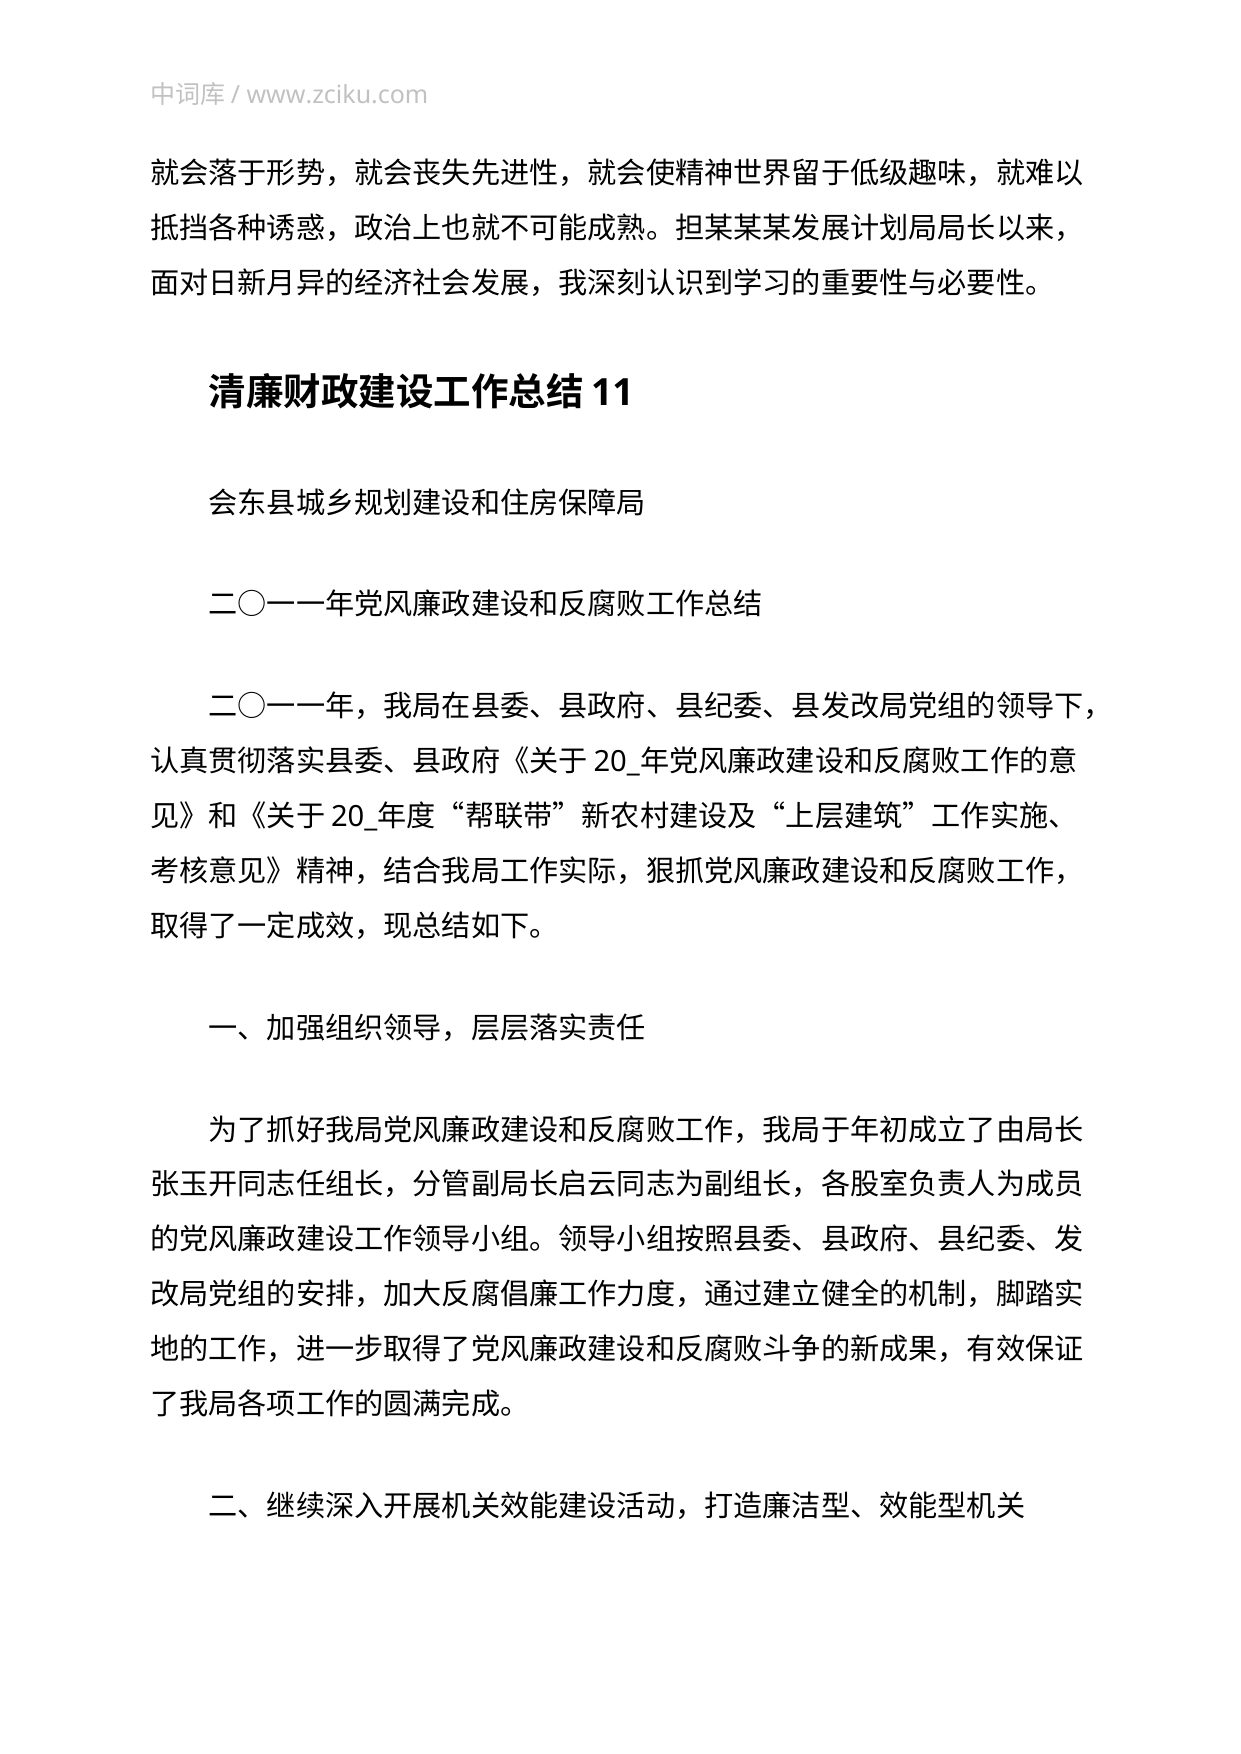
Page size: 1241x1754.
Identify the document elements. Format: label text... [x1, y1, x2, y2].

text 二、继续深入开展机关效能建设活动，打造廉洁型、效能型机关 [150, 1482, 1090, 1524]
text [150, 150, 1090, 302]
text 二○一一年党风廉政建设和反腐败工作总结 [150, 581, 1090, 623]
text 清廉财政建设工作总结11 [150, 362, 1090, 416]
text 会东县城乡规划建设和住房保障局 [150, 479, 1090, 521]
text 一、加强组织领导，层层落实责任 [150, 1004, 1090, 1047]
text 为了抓好我局党风廉政建设和反腐败工作，我局于年初成立了由局长张玉开同志任组长，分管副局长启云同志为副组长，各股室负责人为成员的党风廉政建设工作领导小组。领导小组按照县委、县政府、县纪委、发改局党组的安排，加大反腐倡廉工作力度，通过建立健全的机制，脚踏实地的工作，进一步取得了党风廉政建设和反腐败斗争的新成果，有效保证了我局各项工作的圆满完成。 [150, 1106, 1090, 1423]
text 二○一一年，我局在县委、县政府、县纪委、县发改局党组的领导下，认真贯彻落实县委、县政府《关于20_年党风廉政建设和反腐败工作的意见》和《关于20_年度“帮联带”新农村建设及“上层建筑”工作实施、考核意见》精神，结合我局工作实际，狠抓党风廉政建设和反腐败工作，取得了一定成效，现总结如下。 [150, 683, 1090, 945]
